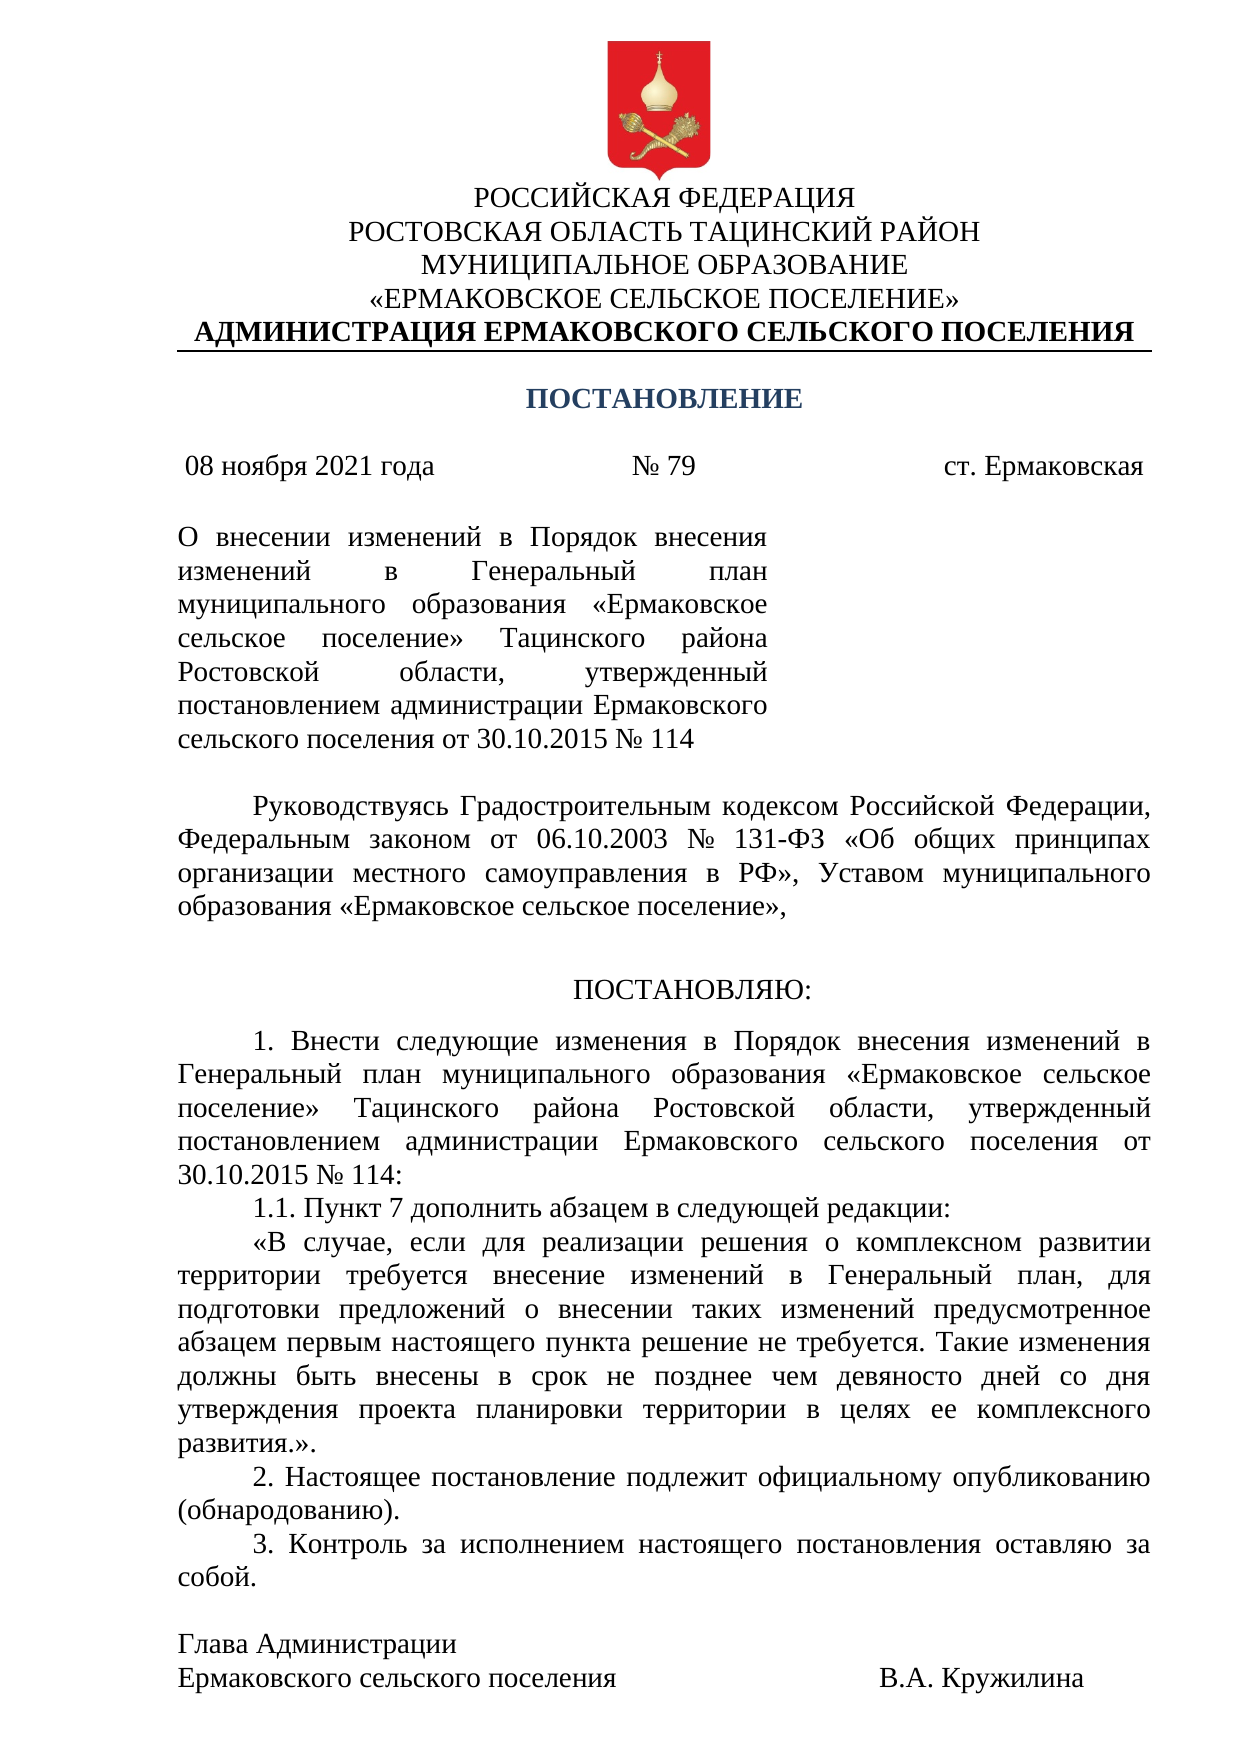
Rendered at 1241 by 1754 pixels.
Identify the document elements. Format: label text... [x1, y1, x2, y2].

text 3. Контроль за исполнением настоящего постановления оставляю за собой. [177, 1526, 1152, 1593]
picture [607, 41, 711, 181]
text ПОСТАНОВЛЯЮ: [177, 972, 1152, 1006]
text О внесении изменений в Порядок внесения изменений в Генеральный план муниципального образования «Ермаковское сельское поселение» Тацинского района Ростовской области, утвержденный постановлением администрации Ермаковского сельского поселения от 30.10.2015 № 114 [177, 519, 768, 754]
text АДМИНИСТРАЦИЯ ЕРМАКОВСКОГО СЕЛЬСКОГО ПОСЕЛЕНИЯ [177, 314, 1152, 350]
text Ермаковского сельского поселения В.А. Кружилина [177, 1660, 1152, 1693]
text Глава Администрации [177, 1626, 1152, 1660]
text «В случае, если для реализации решения о комплексном развитии территории требуется внесение изменений в Генеральный план, для подготовки предложений о внесении таких изменений предусмотренное абзацем первым настоящего пункта решение не требуется. Такие изменения должны быть внесены в срок не позднее чем девяносто дней со дня утверждения проекта планировки территории в целях ее комплексного развития.». [177, 1224, 1152, 1459]
text ПОСТАНОВЛЕНИЕ [177, 381, 1152, 414]
text 08 ноября 2021 года № 79 ст. Ермаковская [177, 448, 1152, 481]
text «ЕРМАКОВСКОЕ СЕЛЬСКОЕ ПОСЕЛЕНИЕ» [177, 281, 1152, 314]
text МУНИЦИПАЛЬНОЕ ОБРАЗОВАНИЕ [177, 247, 1152, 281]
text 1.1. Пункт 7 дополнить абзацем в следующей редакции: [177, 1190, 1152, 1224]
text 2. Настоящее постановление подлежит официальному опубликованию (обнародованию). [177, 1459, 1152, 1526]
text РОСТОВСКАЯ ОБЛАСТЬ ТАЦИНСКИЙ РАЙОН [177, 214, 1152, 247]
text РОССИЙСКАЯ ФЕДЕРАЦИЯ [177, 180, 1152, 214]
text Руководствуясь Градостроительным кодексом Российской Федерации, Федеральным законом от 06.10.2003 № 131-ФЗ «Об общих принципах организации местного самоуправления в РФ», Уставом муниципального образования «Ермаковское сельское поселение», [177, 788, 1152, 922]
text 1. Внести следующие изменения в Порядок внесения изменений в Генеральный план муниципального образования «Ермаковское сельское поселение» Тацинского района Ростовской области, утвержденный постановлением администрации Ермаковского сельского поселения от 30.10.2015 № 114: [177, 1023, 1152, 1190]
